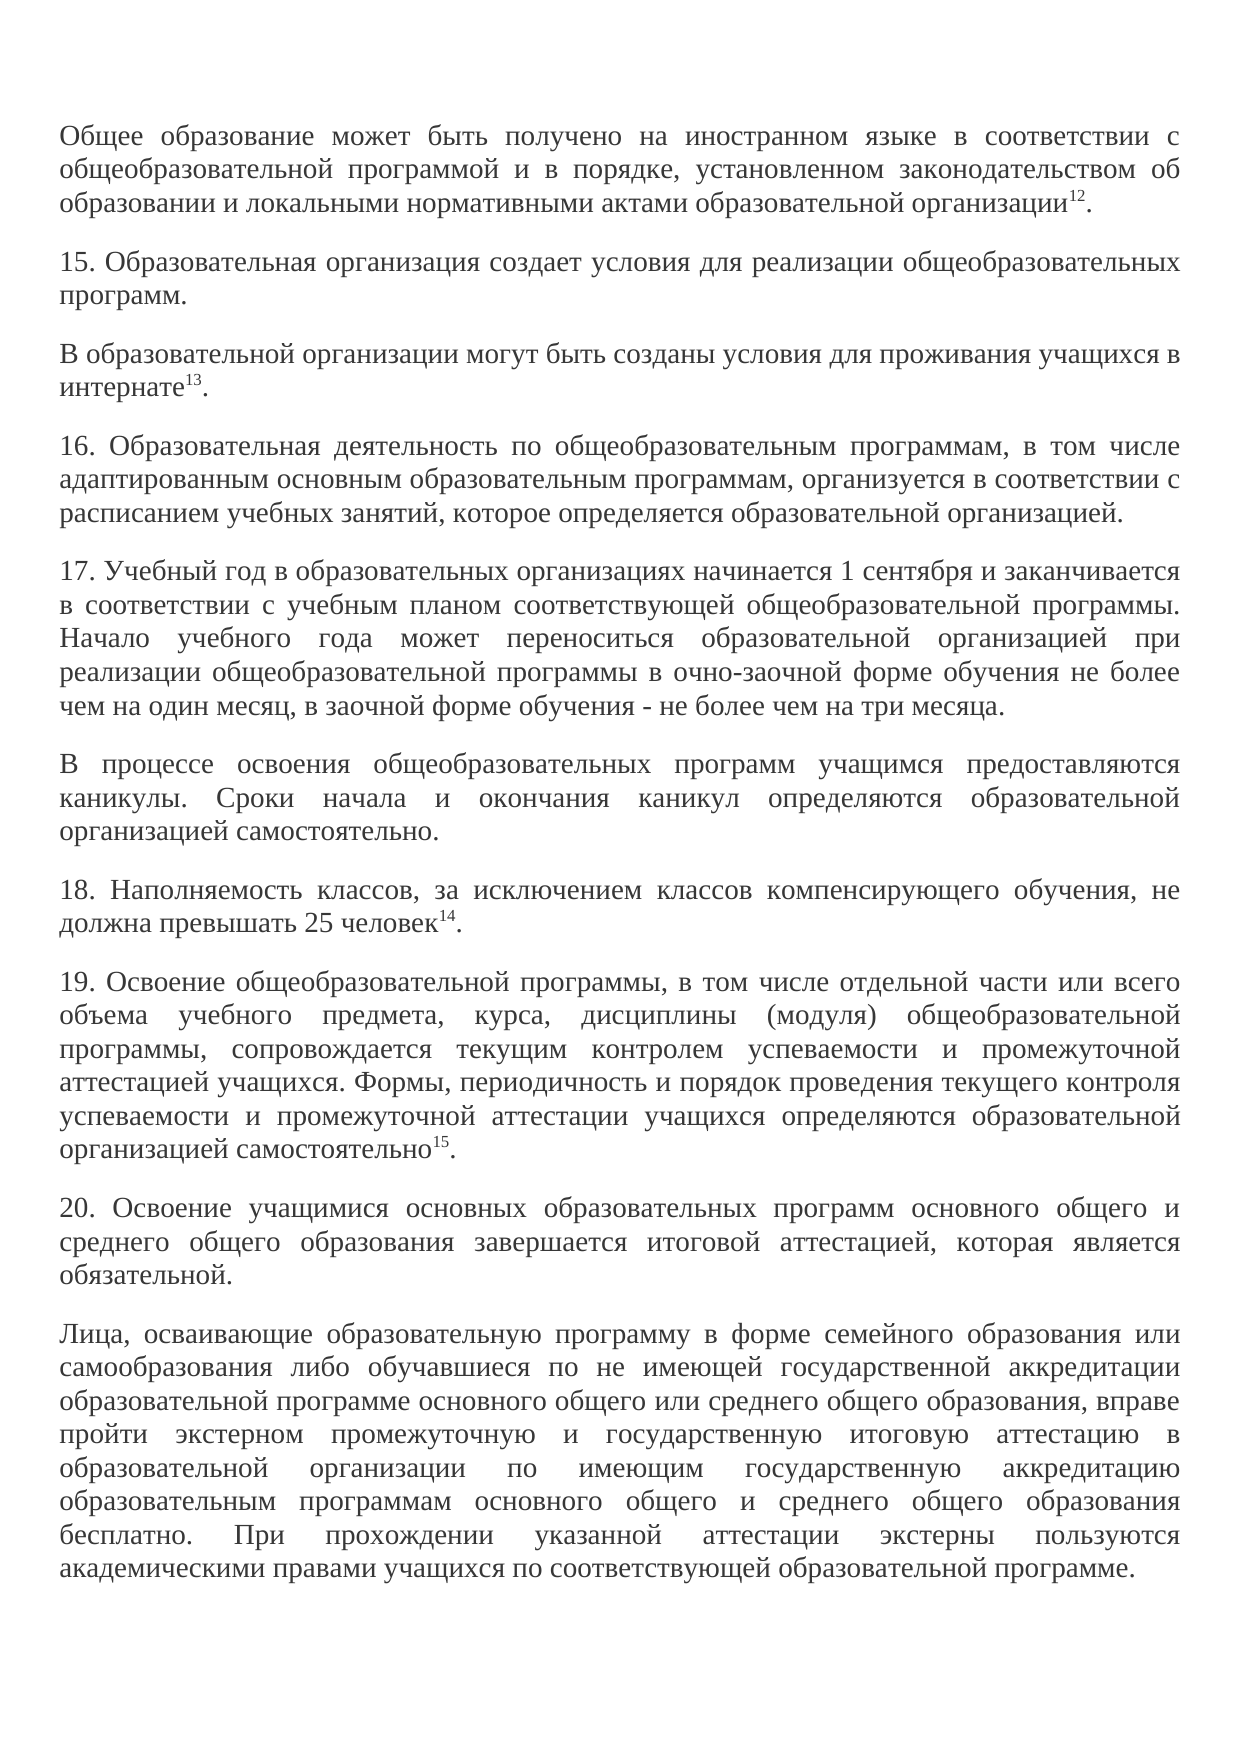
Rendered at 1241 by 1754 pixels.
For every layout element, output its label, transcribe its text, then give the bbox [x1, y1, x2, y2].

text 15. Образовательная организация создает условия для реализации общеобразовательных программ. [59, 244, 1181, 311]
text Общее образование может быть получено на иностранном языке в соответствии с общеобразовательной программой и в порядке, установленном законодательством об образовании и локальными нормативными актами образовательной организации12. [59, 118, 1181, 219]
text 20. Освоение учащимися основных образовательных программ основного общего и среднего общего образования завершается итоговой аттестацией, которая является обязательной. [59, 1190, 1181, 1291]
text 16. Образовательная деятельность по общеобразовательным программам, в том числе адаптированным основным образовательным программам, организуется в соответствии с расписанием учебных занятий, которое определяется образовательной организацией. [59, 428, 1181, 528]
text Лица, осваивающие образовательную программу в форме семейного образования или самообразования либо обучавшиеся по не имеющей государственной аккредитации образовательной программе основного общего или среднего общего образования, вправе пройти экстерном промежуточную и государственную итоговую аттестацию в образовательной организации по имеющим государственную аккредитацию образовательным программам основного общего и среднего общего образования бесплатно. При прохождении указанной аттестации экстерны пользуются академическими правами учащихся по соответствующей образовательной программе. [59, 1316, 1181, 1584]
text 19. Освоение общеобразовательной программы, в том числе отдельной части или всего объема учебного предмета, курса, дисциплины (модуля) общеобразовательной программы, сопровождается текущим контролем успеваемости и промежуточной аттестацией учащихся. Формы, периодичность и порядок проведения текущего контроля успеваемости и промежуточной аттестации учащихся определяются образовательной организацией самостоятельно15. [59, 964, 1181, 1165]
text В образовательной организации могут быть созданы условия для проживания учащихся в интернате13. [59, 336, 1181, 403]
text 18. Наполняемость классов, за исключением классов компенсирующего обучения, не должна превышать 25 человек14. [59, 872, 1181, 939]
text 17. Учебный год в образовательных организациях начинается 1 сентября и заканчивается в соответствии с учебным планом соответствующей общеобразовательной программы. Начало учебного года может переноситься образовательной организацией при реализации общеобразовательной программы в очно-заочной форме обучения не более чем на один месяц, в заочной форме обучения - не более чем на три месяца. [59, 553, 1181, 721]
text В процессе освоения общеобразовательных программ учащимся предоставляются каникулы. Сроки начала и окончания каникул определяются образовательной организацией самостоятельно. [59, 746, 1181, 847]
